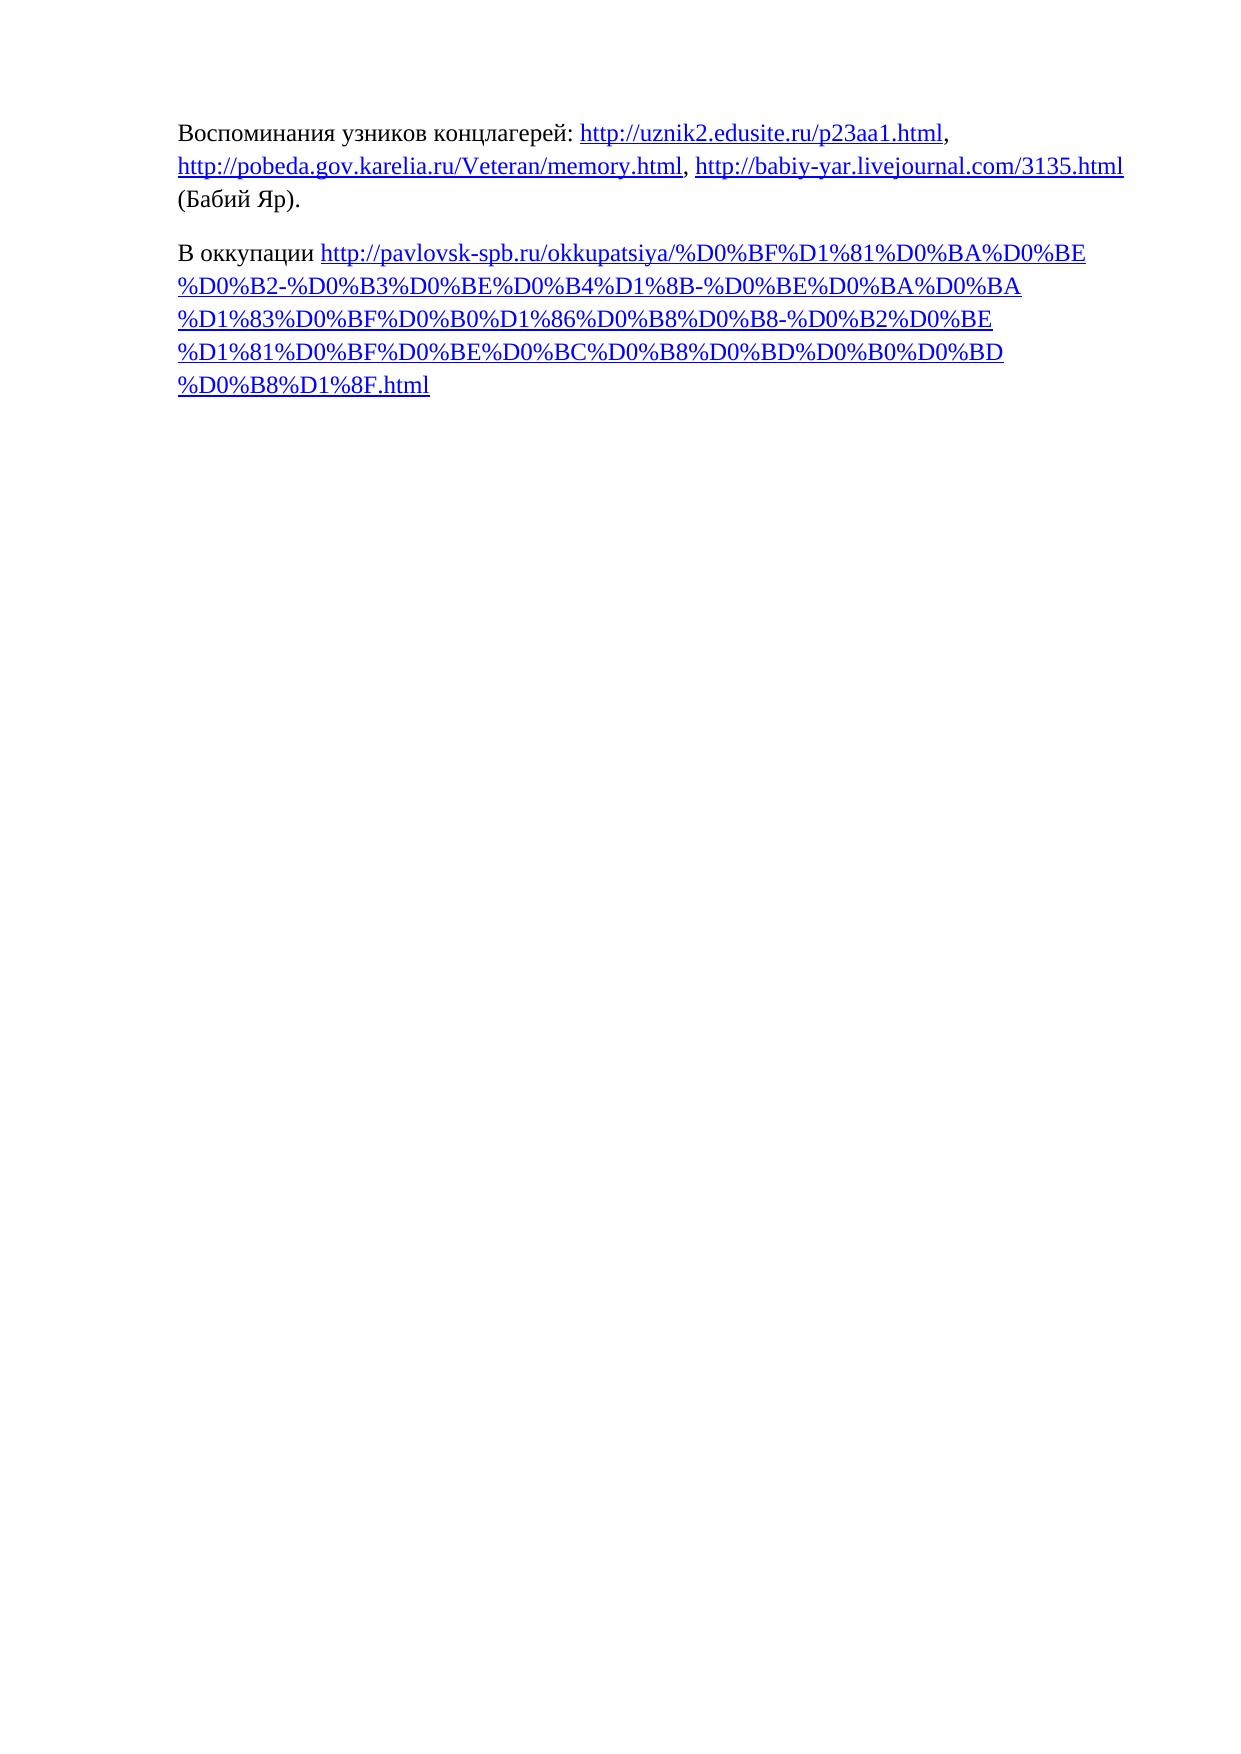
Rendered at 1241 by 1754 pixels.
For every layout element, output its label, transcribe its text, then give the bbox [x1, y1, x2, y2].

text Воспоминания узников концлагерей: http://uznik2.edusite.ru/p23aa1.html, http://pobeda.gov.karelia.ru/Veteran/memory.html, http://babiy-yar.livejournal.com/3135.html (Бабий Яр). [177, 118, 1152, 213]
text В оккупации http://pavlovsk-spb.ru/okkupatsiya/%D0%BF%D1%81%D0%BA%D0%BE%D0%B2-%D0%B3%D0%BE%D0%B4%D1%8B-%D0%BE%D0%BA%D0%BA%D1%83%D0%BF%D0%B0%D1%86%D0%B8%D0%B8-%D0%B2%D0%BE%D1%81%D0%BF%D0%BE%D0%BC%D0%B8%D0%BD%D0%B0%D0%BD%D0%B8%D1%8F.html [177, 238, 1152, 399]
